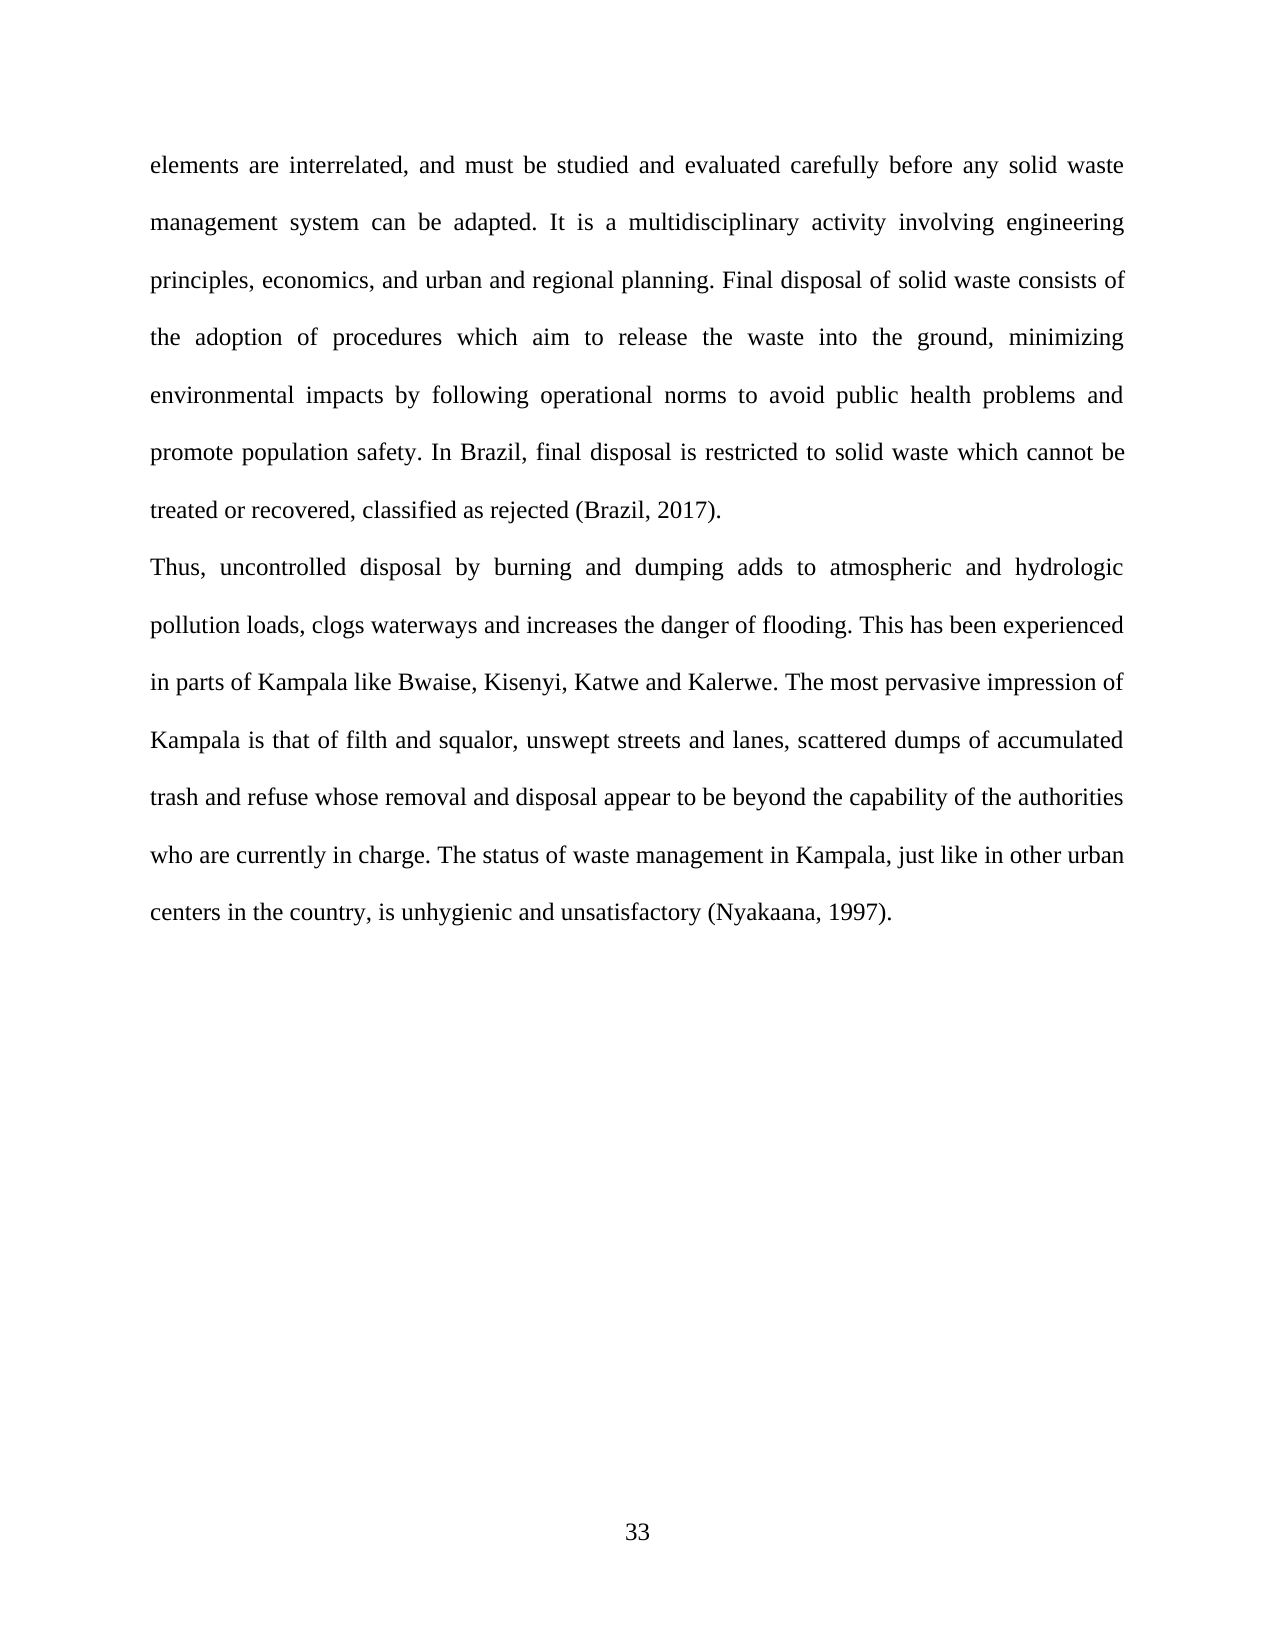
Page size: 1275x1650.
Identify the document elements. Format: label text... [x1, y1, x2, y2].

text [150, 150, 1125, 524]
text Thus, uncontrolled disposal by burning and dumping adds to atmospheric and hydrologic pollution loads, clogs waterways and increases the danger of flooding. This has been experienced in parts of Kampala like Bwaise, Kisenyi, Katwe and Kalerwe. The most pervasive impression of Kampala is that of filth and squalor, unswept streets and lanes, scattered dumps of accumulated trash and refuse whose removal and disposal appear to be beyond the capability of the authorities who are currently in charge. The status of waste management in Kampala, just like in other urban centers in the country, is unhygienic and unsatisfactory (Nyakaana, 1997). [150, 552, 1125, 926]
